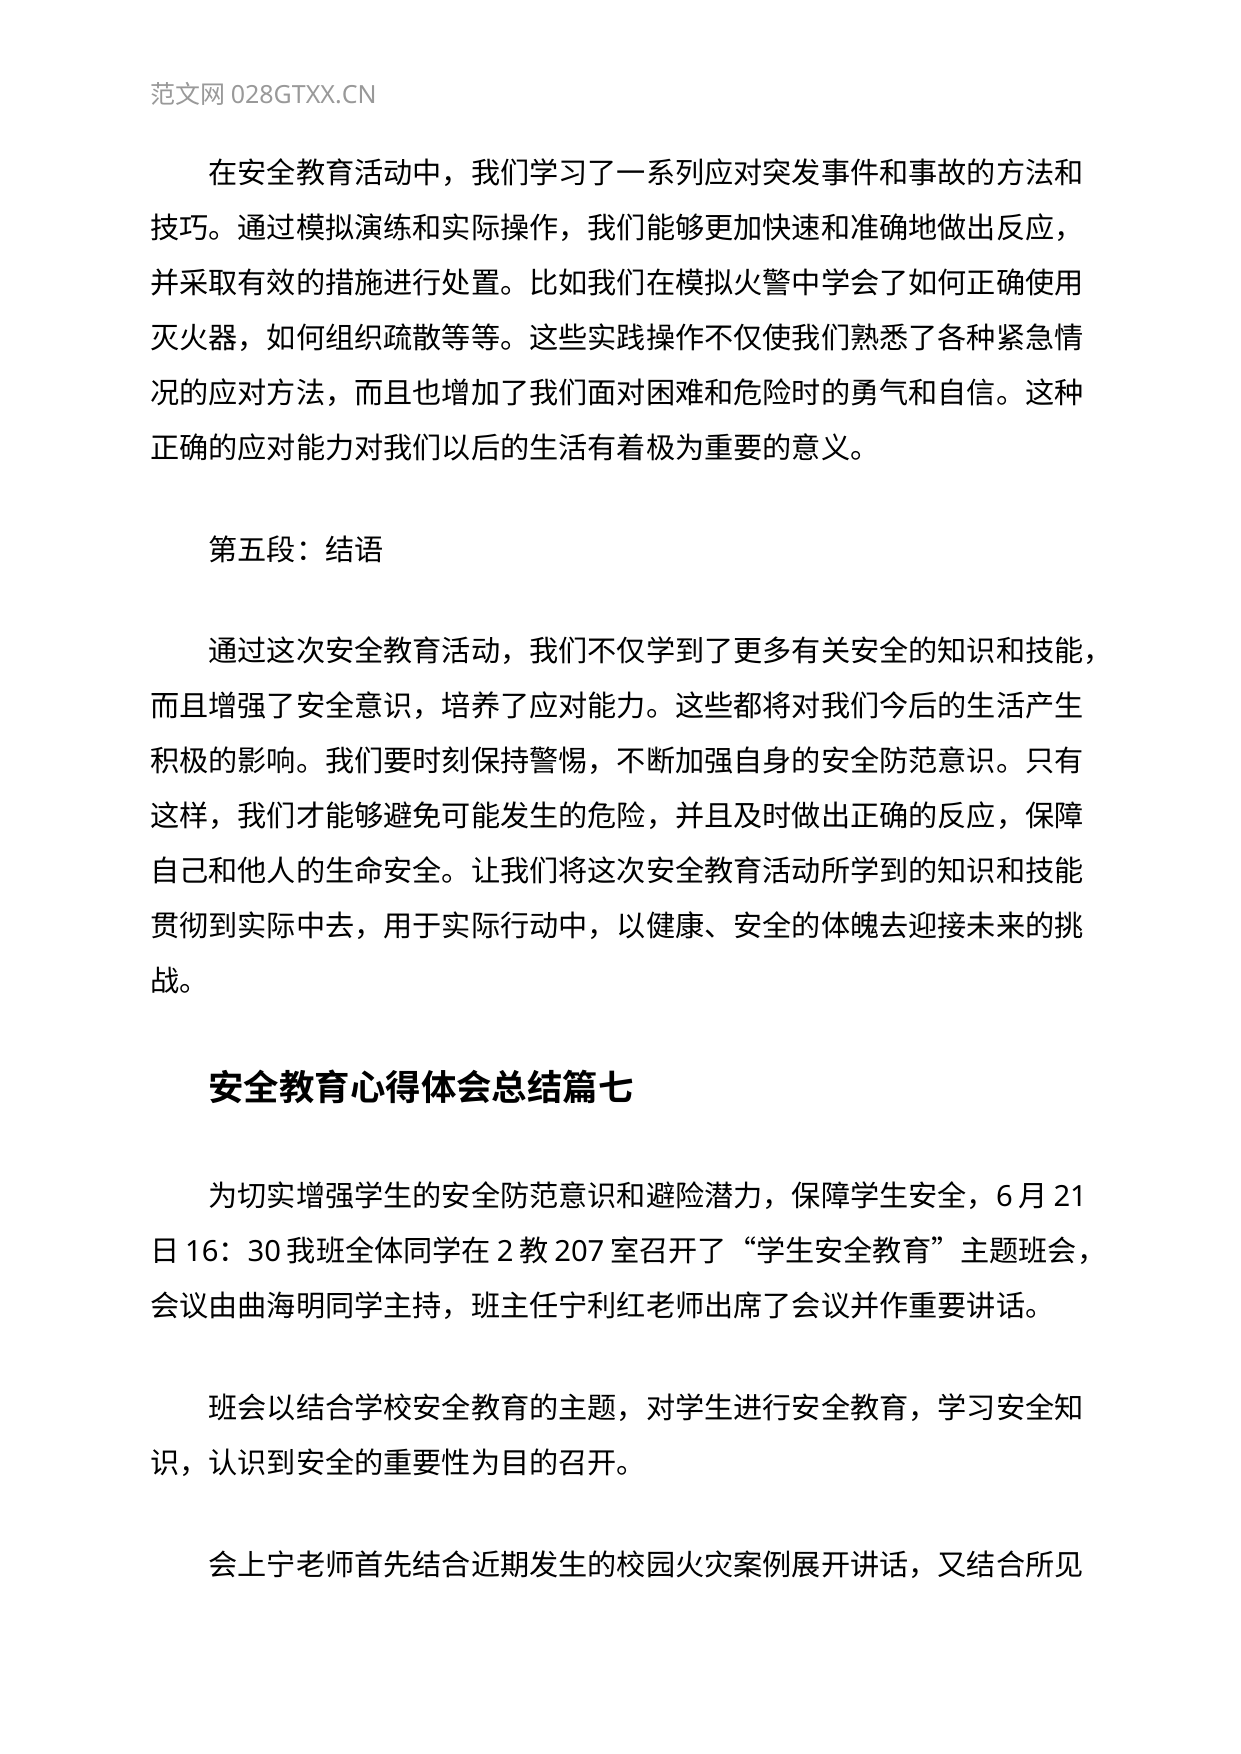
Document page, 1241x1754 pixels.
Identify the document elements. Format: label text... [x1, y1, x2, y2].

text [150, 1541, 1090, 1583]
text 在安全教育活动中，我们学习了一系列应对突发事件和事故的方法和技巧。通过模拟演练和实际操作，我们能够更加快速和准确地做出反应，并采取有效的措施进行处置。比如我们在模拟火警中学会了如何正确使用灭火器，如何组织疏散等等。这些实践操作不仅使我们熟悉了各种紧急情况的应对方法，而且也增加了我们面对困难和危险时的勇气和自信。这种正确的应对能力对我们以后的生活有着极为重要的意义。 [150, 150, 1090, 467]
text 班会以结合学校安全教育的主题，对学生进行安全教育，学习安全知识，认识到安全的重要性为目的召开。 [150, 1384, 1090, 1482]
text 为切实增强学生的安全防范意识和避险潜力，保障学生安全，6月21日16：30我班全体同学在2教207室召开了“学生安全教育”主题班会，会议由曲海明同学主持，班主任宁利红老师出席了会议并作重要讲话。 [150, 1173, 1090, 1325]
text 安全教育心得体会总结篇七 [150, 1059, 1090, 1110]
text 第五段：结语 [150, 526, 1090, 568]
text 通过这次安全教育活动，我们不仅学到了更多有关安全的知识和技能，而且增强了安全意识，培养了应对能力。这些都将对我们今后的生活产生积极的影响。我们要时刻保持警惕，不断加强自身的安全防范意识。只有这样，我们才能够避免可能发生的危险，并且及时做出正确的反应，保障自己和他人的生命安全。让我们将这次安全教育活动所学到的知识和技能贯彻到实际中去，用于实际行动中，以健康、安全的体魄去迎接未来的挑战。 [150, 628, 1090, 1000]
